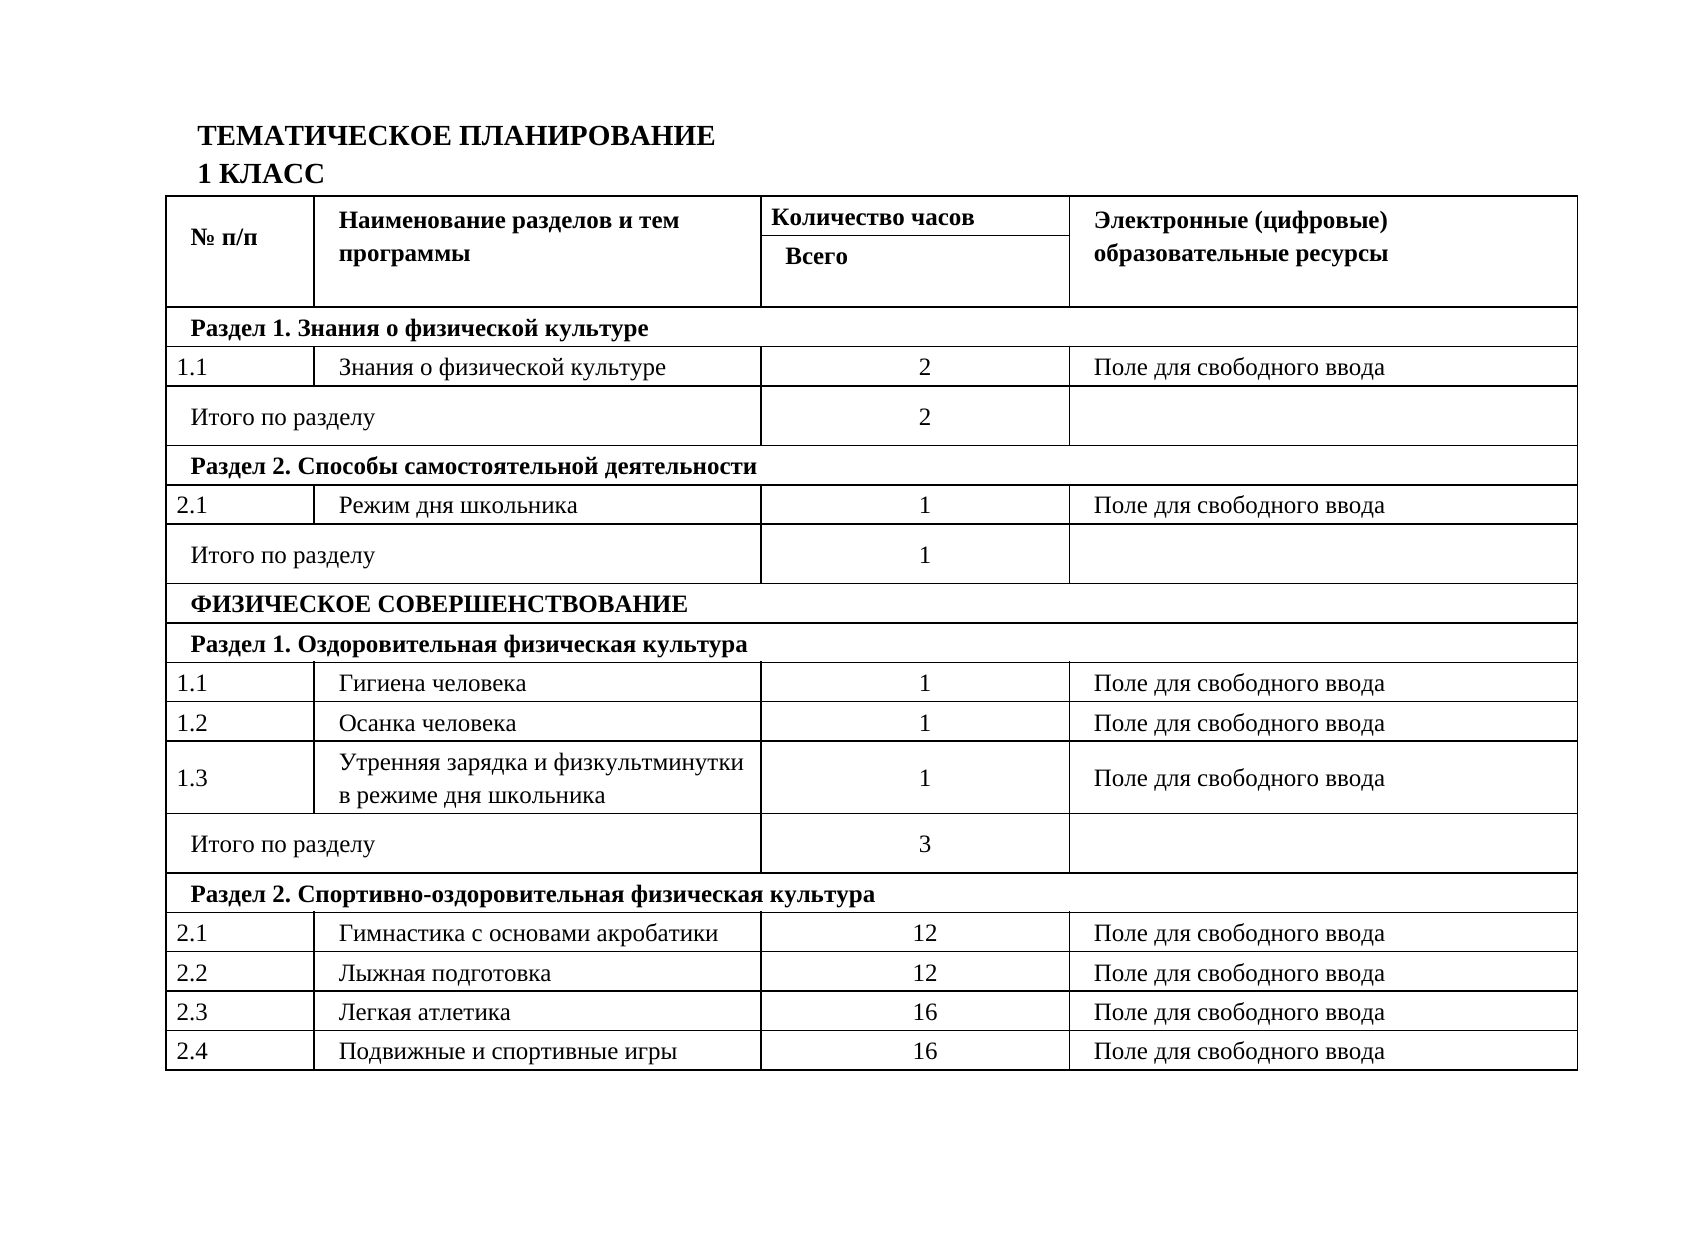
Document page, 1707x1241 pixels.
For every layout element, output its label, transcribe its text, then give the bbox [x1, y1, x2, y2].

table_cell Итого по разделу [167, 525, 760, 583]
table_cell 1.1 [167, 663, 313, 701]
table_cell 12 [762, 913, 1069, 951]
table_cell 3 [762, 814, 1069, 872]
table_cell Раздел 2. Спортивно-оздоровительная физическая культура [167, 874, 1577, 911]
table_cell 1.2 [167, 702, 313, 740]
table_cell Итого по разделу [167, 814, 760, 872]
table_cell Поле для свободного ввода [1070, 742, 1577, 813]
table_cell Поле для свободного ввода [1070, 702, 1577, 740]
table_cell 2 [762, 387, 1069, 444]
table_cell Лыжная подготовка [315, 952, 760, 990]
table_cell Поле для свободного ввода [1070, 1031, 1577, 1069]
table_cell 12 [762, 952, 1069, 990]
table_cell Итого по разделу [167, 387, 760, 444]
table_cell Раздел 1. Знания о физической культуре [167, 308, 1577, 346]
table_cell Раздел 2. Способы самостоятельной деятельности [167, 446, 1577, 484]
table_cell 1 [762, 486, 1069, 523]
table_header Наименование разделов и тем программы [315, 197, 760, 306]
table_cell Поле для свободного ввода [1070, 347, 1577, 385]
table_cell Поле для свободного ввода [1070, 913, 1577, 951]
table_cell 2.4 [167, 1031, 313, 1069]
table_cell Утренняя зарядка и физкультминутки в режиме дня школьника [315, 742, 760, 813]
table_header Количество часов [762, 197, 1069, 234]
table_cell Подвижные и спортивные игры [315, 1031, 760, 1069]
table_cell [1070, 525, 1577, 583]
table_cell Легкая атлетика [315, 992, 760, 1029]
table_cell Гигиена человека [315, 663, 760, 701]
table_cell 1.1 [167, 347, 313, 385]
table_cell 1 [762, 742, 1069, 813]
table_cell 1.3 [167, 742, 313, 813]
table_cell Поле для свободного ввода [1070, 992, 1577, 1029]
table_cell [1070, 814, 1577, 872]
table_cell Всего [762, 236, 1069, 306]
table_header Электронные (цифровые) образовательные ресурсы [1070, 197, 1577, 306]
table_cell 16 [762, 992, 1069, 1029]
table_cell [1070, 387, 1577, 444]
text 1 КЛАСС [190, 157, 1618, 190]
table_cell 2.2 [167, 952, 313, 990]
table_cell Поле для свободного ввода [1070, 663, 1577, 701]
table_cell Осанка человека [315, 702, 760, 740]
table_cell 2.1 [167, 913, 313, 951]
table_cell 1 [762, 663, 1069, 701]
table_cell 16 [762, 1031, 1069, 1069]
table_cell Знания о физической культуре [315, 347, 760, 385]
table_cell 1 [762, 525, 1069, 583]
table_cell 2.1 [167, 486, 313, 523]
table_cell ФИЗИЧЕСКОЕ СОВЕРШЕНСТВОВАНИЕ [167, 584, 1577, 622]
table_cell 2 [762, 347, 1069, 385]
table_cell 2.3 [167, 992, 313, 1029]
table_cell 1 [762, 702, 1069, 740]
table_cell Раздел 1. Оздоровительная физическая культура [167, 624, 1577, 661]
text ТЕМАТИЧЕСКОЕ ПЛАНИРОВАНИЕ [190, 118, 1618, 152]
table_cell Режим дня школьника [315, 486, 760, 523]
table_cell Гимнастика с основами акробатики [315, 913, 760, 951]
table_cell Поле для свободного ввода [1070, 952, 1577, 990]
table_cell Поле для свободного ввода [1070, 486, 1577, 523]
table_header № п/п [167, 197, 313, 306]
